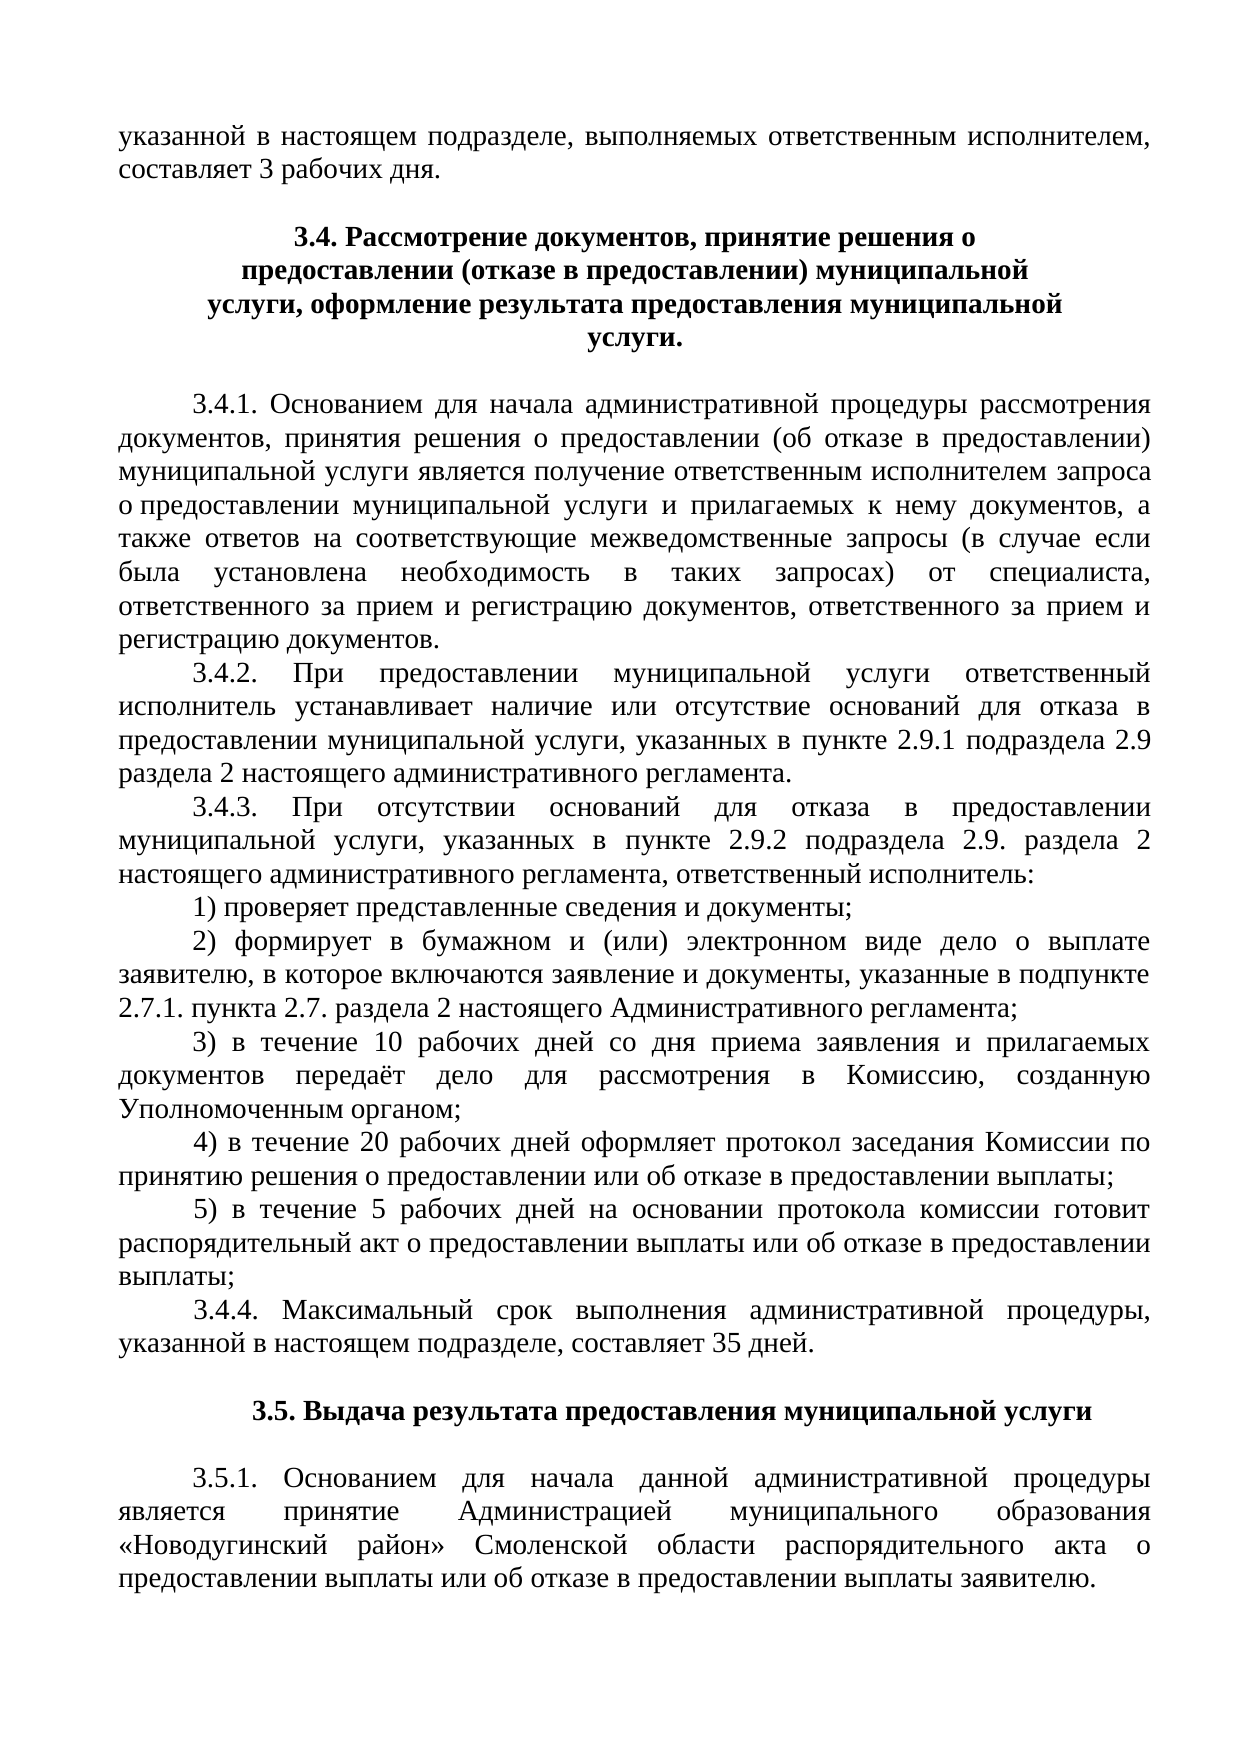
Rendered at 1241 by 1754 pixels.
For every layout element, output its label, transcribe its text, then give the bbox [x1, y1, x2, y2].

text 3.5. Выдача результата предоставления муниципальной услуги [118, 1393, 1152, 1426]
text 3.4.1. Основанием для начала административной процедуры рассмотрения документов, принятия решения о предоставлении (об отказе в предоставлении) муниципальной услуги является получение ответственным исполнителем запроса о предоставлении муниципальной услуги и прилагаемых к нему документов, а также ответов на соответствующие межведомственные запросы (в случае если была установлена необходимость в таких запросах) от специалиста, ответственного за прием и регистрацию документов, ответственного за прием и регистрацию документов. [118, 386, 1152, 655]
text 3.4.2. При предоставлении муниципальной услуги ответственный исполнитель устанавливает наличие или отсутствие оснований для отказа в предоставлении муниципальной услуги, указанных в пункте 2.9.1 подраздела 2.9 раздела 2 настоящего административного регламента. [118, 655, 1152, 789]
text 3.4. Рассмотрение документов, принятие решения о предоставлении (отказе в предоставлении) муниципальной услуги, оформление результата предоставления муниципальной услуги. [192, 219, 1078, 353]
text 1) проверяет представленные сведения и документы; [118, 889, 1152, 923]
text 3) в течение 10 рабочих дней со дня приема заявления и прилагаемых документов передаёт дело для рассмотрения в Комиссию, созданную Уполномоченным органом; [118, 1024, 1152, 1124]
text 3.5.1. Основанием для начала данной административной процедуры является принятие Администрацией муниципального образования «Новодугинский район» Смоленской области распорядительного акта о предоставлении выплаты или об отказе в предоставлении выплаты заявителю. [118, 1460, 1152, 1594]
text 4) в течение 20 рабочих дней оформляет протокол заседания Комиссии по принятию решения о предоставлении или об отказе в предоставлении выплаты; [118, 1124, 1152, 1191]
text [118, 118, 1152, 185]
text 3.4.4. Максимальный срок выполнения административной процедуры, указанной в настоящем подразделе, составляет 35 дней. [118, 1292, 1152, 1359]
text 2) формирует в бумажном и (или) электронном виде дело о выплате заявителю, в которое включаются заявление и документы, указанные в подпункте 2.7.1. пункта 2.7. раздела 2 настоящего Административного регламента; [118, 923, 1152, 1024]
text 3.4.3. При отсутствии оснований для отказа в предоставлении муниципальной услуги, указанных в пункте 2.9.2 подраздела 2.9. раздела 2 настоящего административного регламента, ответственный исполнитель: [118, 789, 1152, 889]
text 5) в течение 5 рабочих дней на основании протокола комиссии готовит распорядительный акт о предоставлении выплаты или об отказе в предоставлении выплаты; [118, 1191, 1152, 1292]
